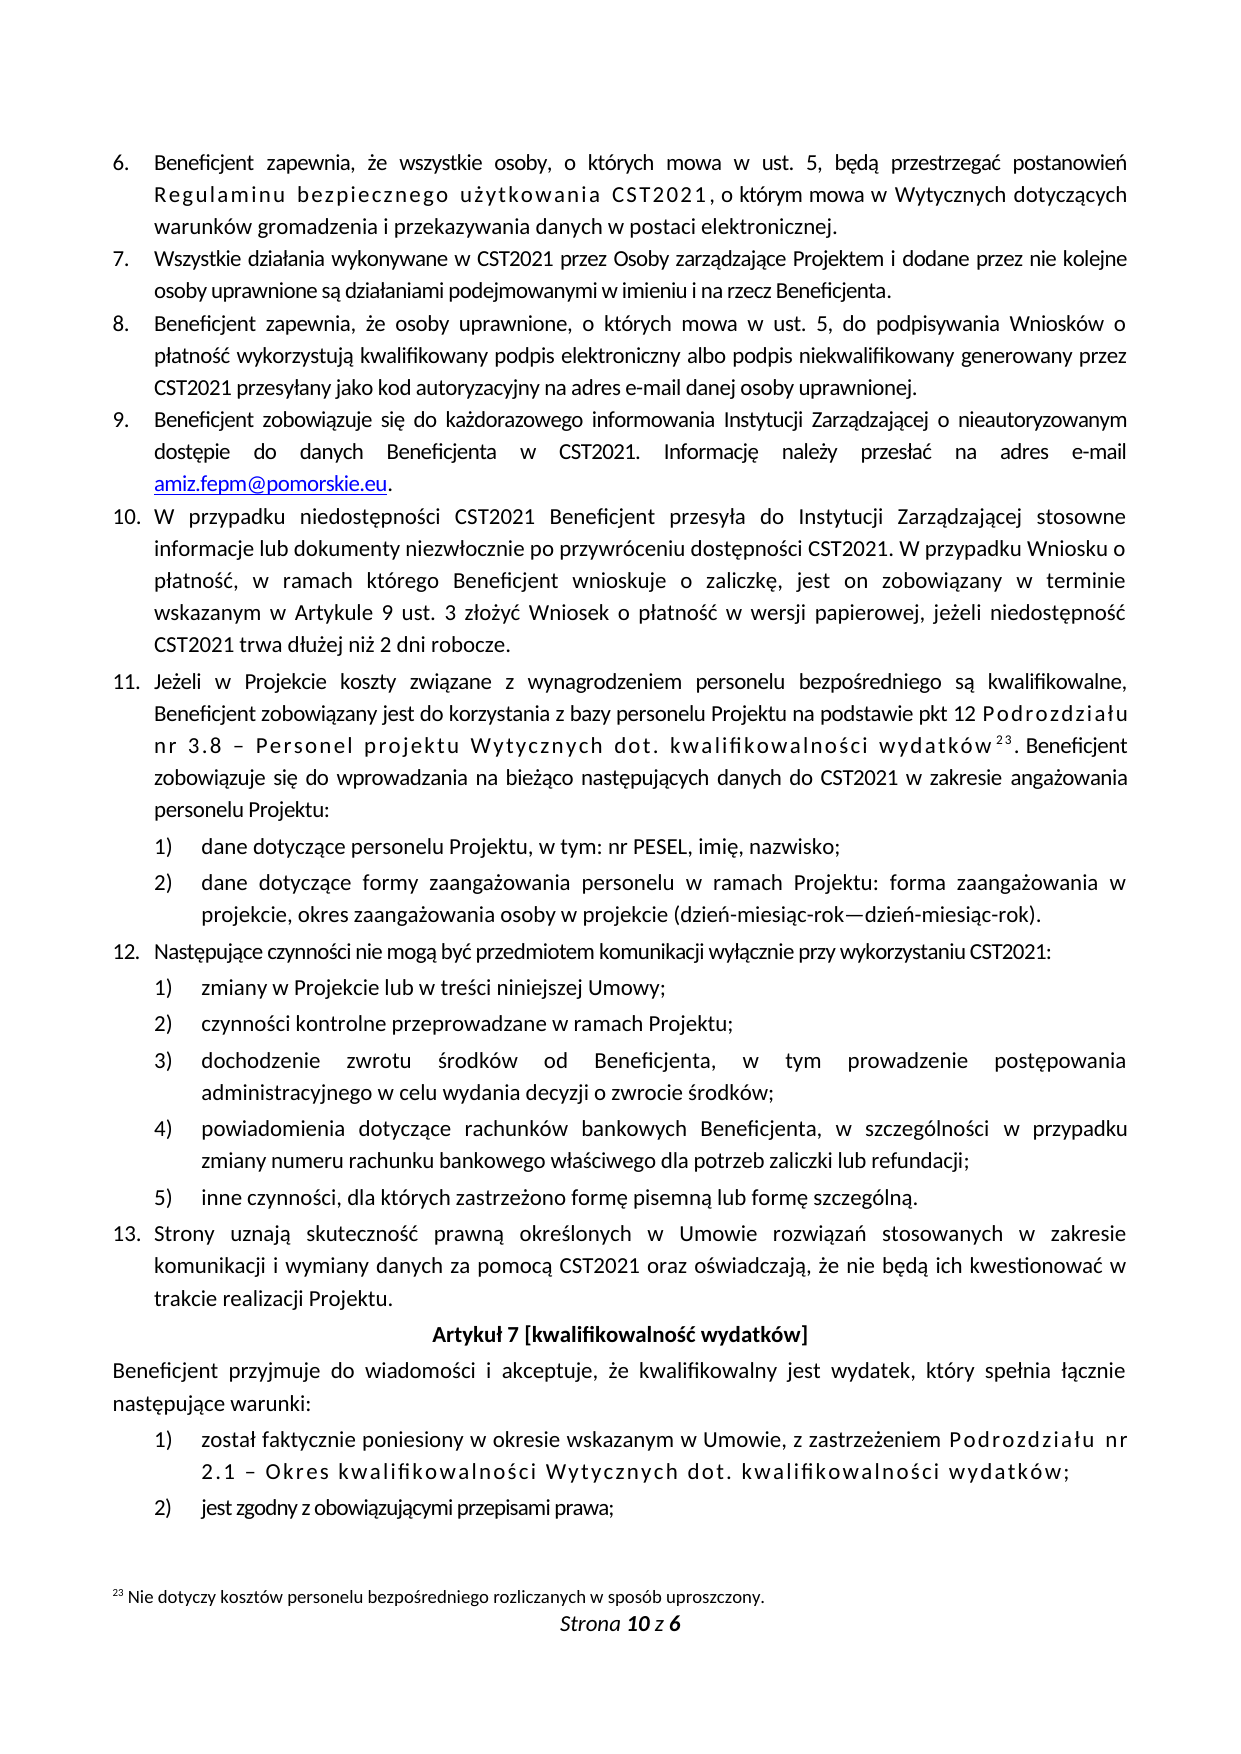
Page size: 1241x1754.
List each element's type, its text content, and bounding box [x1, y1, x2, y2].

list Wszystkie działania wykonywane w CST2021 przez Osoby zarządzające Projektem i dodane przez nie kolejne osoby uprawnione są działaniami podejmowanymi w imieniu i na rzecz Beneficjenta. [112, 244, 1128, 304]
list Beneficjent zapewnia, że osoby uprawnione, o których mowa w ust. 5, do podpisywania Wniosków o płatność wykorzystują kwalifikowany podpis elektroniczny albo podpis niekwalifikowany generowany przez CST2021 przesyłany jako kod autoryzacyjny na adres e-mail danej osoby uprawnionej. [112, 309, 1128, 401]
text Beneficjent przyjmuje do wiadomości i akceptuje, że kwalifikowalny jest wydatek, który spełnia łącznie następujące warunki: [112, 1356, 1128, 1417]
subtitle Artykuł 7 [kwalifikowalność wydatków] [112, 1320, 1128, 1348]
list dane dotyczące personelu Projektu, w tym: nr PESEL, imię, nazwisko; [154, 832, 1128, 860]
list W przypadku niedostępności CST2021 Beneficjent przesyła do Instytucji Zarządzającej stosowne informacje lub dokumenty niezwłocznie po przywróceniu dostępności CST2021. W przypadku Wniosku o płatność, w ramach którego Beneficjent wnioskuje o zaliczkę, jest on zobowiązany w terminie wskazanym w Artykule 9 ust. 3 złożyć Wniosek o płatność w wersji papierowej, jeżeli niedostępność CST2021 trwa dłużej niż 2 dni robocze. [112, 502, 1128, 658]
list Beneficjent zobowiązuje się do każdorazowego informowania Instytucji Zarządzającej o nieautoryzowanym dostępie do danych Beneficjenta w CST2021. Informację należy przesłać na adres e-mail amiz.fepm@pomorskie.eu. [112, 405, 1128, 498]
list zmiany w Projekcie lub w treści niniejszej Umowy; [154, 973, 1128, 1001]
list dane dotyczące formy zaangażowania personelu w ramach Projektu: forma zaangażowania w projekcie, okres zaangażowania osoby w projekcie (dzień-miesiąc-rok—dzień-miesiąc-rok). [154, 868, 1128, 928]
list Następujące czynności nie mogą być przedmiotem komunikacji wyłącznie przy wykorzystaniu CST2021: [112, 937, 1128, 965]
list Jeżeli w Projekcie koszty związane z wynagrodzeniem personelu bezpośredniego są kwalifikowalne, Beneficjent zobowiązany jest do korzystania z bazy personelu Projektu na podstawie pkt 12 Podrozdziału nr 3.8 – Personel projektu Wytycznych dot. kwalifikowalności wydatków. Beneficjent zobowiązuje się do wprowadzania na bieżąco następujących danych do CST2021 w zakresie angażowania personelu Projektu: [112, 667, 1128, 824]
list inne czynności, dla których zastrzeżono formę pisemną lub formę szczególną. [154, 1183, 1128, 1211]
list czynności kontrolne przeprowadzane w ramach Projektu; [154, 1009, 1128, 1038]
list został faktycznie poniesiony w okresie wskazanym w Umowie, z zastrzeżeniem Podrozdziału nr 2.1 – Okres kwalifikowalności Wytycznych dot. kwalifikowalności wydatków; [154, 1425, 1128, 1485]
list Beneficjent zapewnia, że wszystkie osoby, o których mowa w ust. 5, będą przestrzegać postanowień Regulaminu bezpiecznego użytkowania CST2021, o którym mowa w Wytycznych dotyczących warunków gromadzenia i przekazywania danych w postaci elektronicznej. [112, 148, 1128, 240]
list Strony uznają skuteczność prawną określonych w Umowie rozwiązań stosowanych w zakresie komunikacji i wymiany danych za pomocą CST2021 oraz oświadczają, że nie będą ich kwestionować w trakcie realizacji Projektu. [112, 1219, 1128, 1312]
list dochodzenie zwrotu środków od Beneficjenta, w tym prowadzenie postępowania administracyjnego w celu wydania decyzji o zwrocie środków; [154, 1046, 1128, 1106]
list jest zgodny z obowiązującymi przepisami prawa; [154, 1493, 1128, 1522]
list powiadomienia dotyczące rachunków bankowych Beneficjenta, w szczególności w przypadku zmiany numeru rachunku bankowego właściwego dla potrzeb zaliczki lub refundacji; [154, 1114, 1128, 1175]
